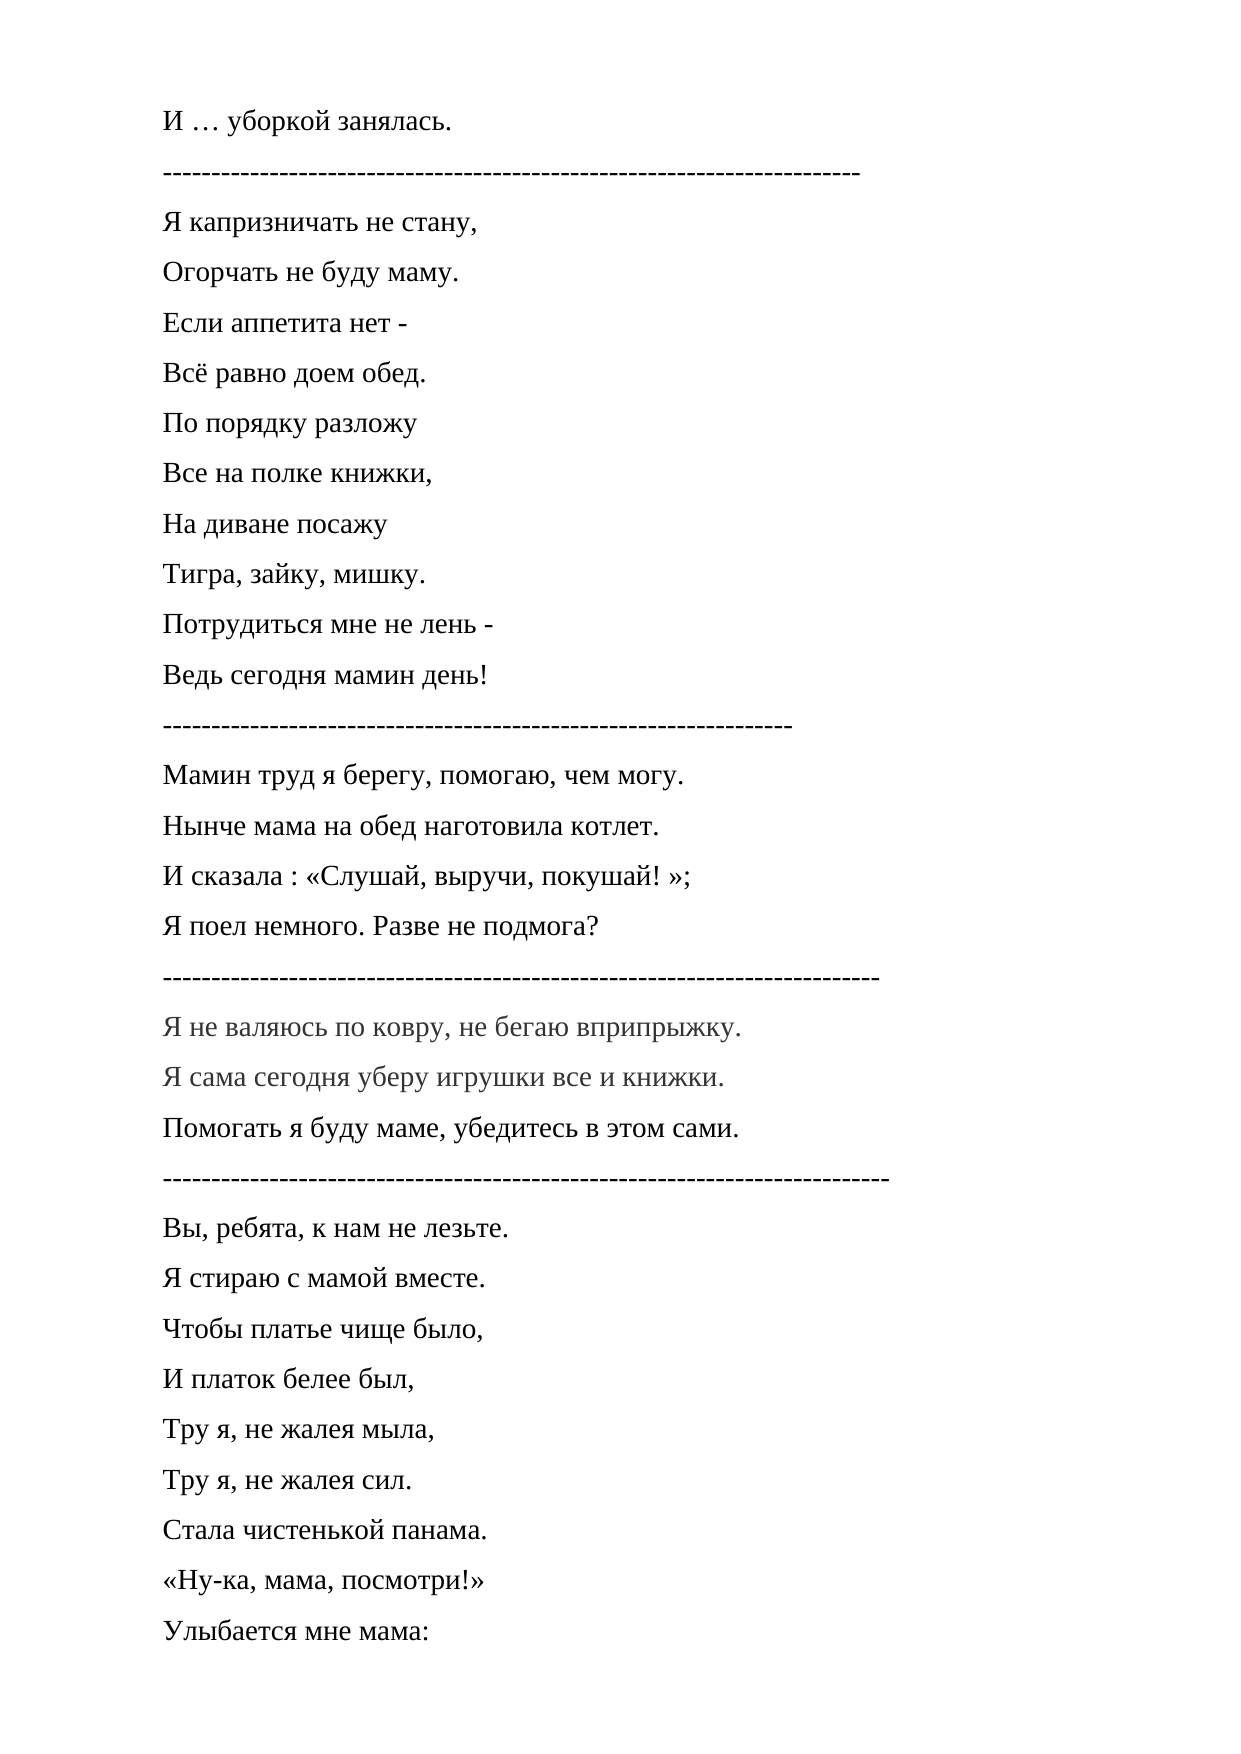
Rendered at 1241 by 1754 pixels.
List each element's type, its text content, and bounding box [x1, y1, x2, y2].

text Огорчать не буду маму. [44, 254, 1211, 288]
text Чтобы платье чище было, [44, 1311, 1211, 1344]
text Я сама сегодня уберу игрушки все и книжки. [44, 1059, 1211, 1093]
text Потрудиться мне не лень - [44, 607, 1211, 640]
text Стала чистенькой панама. [44, 1512, 1211, 1546]
text Тру я, не жалея мыла, [44, 1412, 1211, 1445]
text ------------------------------------------------------------------------ [44, 154, 1211, 187]
text Всё равно доем обед. [44, 355, 1211, 388]
text Я поел немного. Разве не подмога? [44, 908, 1211, 942]
text Я не валяюсь по ковру, не бегаю вприпрыжку. [44, 1009, 1211, 1043]
text Помогать я буду маме, убедитесь в этом сами. [44, 1110, 1211, 1143]
text -------------------------------------------------------------------------- [44, 959, 1211, 992]
text Мамин труд я берегу, помогаю, чем могу. [44, 757, 1211, 791]
text На диване посажу [44, 506, 1211, 539]
text И платок белее был, [44, 1361, 1211, 1395]
text «Ну-ка, мама, посмотри!» [44, 1562, 1211, 1596]
text Если аппетита нет - [44, 305, 1211, 338]
text Улыбается мне мама: [44, 1613, 1211, 1646]
text Тигра, зайку, мишку. [44, 556, 1211, 590]
text Ведь сегодня мамин день! [44, 657, 1211, 690]
text По порядку разложу [44, 405, 1211, 439]
text Я капризничать не стану, [44, 204, 1211, 238]
text ----------------------------------------------------------------- [44, 707, 1211, 741]
text Вы, ребята, к нам не лезьте. [44, 1210, 1211, 1244]
text И сказала : «Слушай, выручи, покушай! »; [44, 858, 1211, 892]
text Все на полке книжки, [44, 456, 1211, 489]
text --------------------------------------------------------------------------- [44, 1160, 1211, 1193]
text Я стираю с мамой вместе. [44, 1261, 1211, 1294]
text И … уборкой занялась. [44, 103, 1211, 137]
text Нынче мама на обед наготовила котлет. [44, 808, 1211, 841]
text Тру я, не жалея сил. [44, 1462, 1211, 1495]
